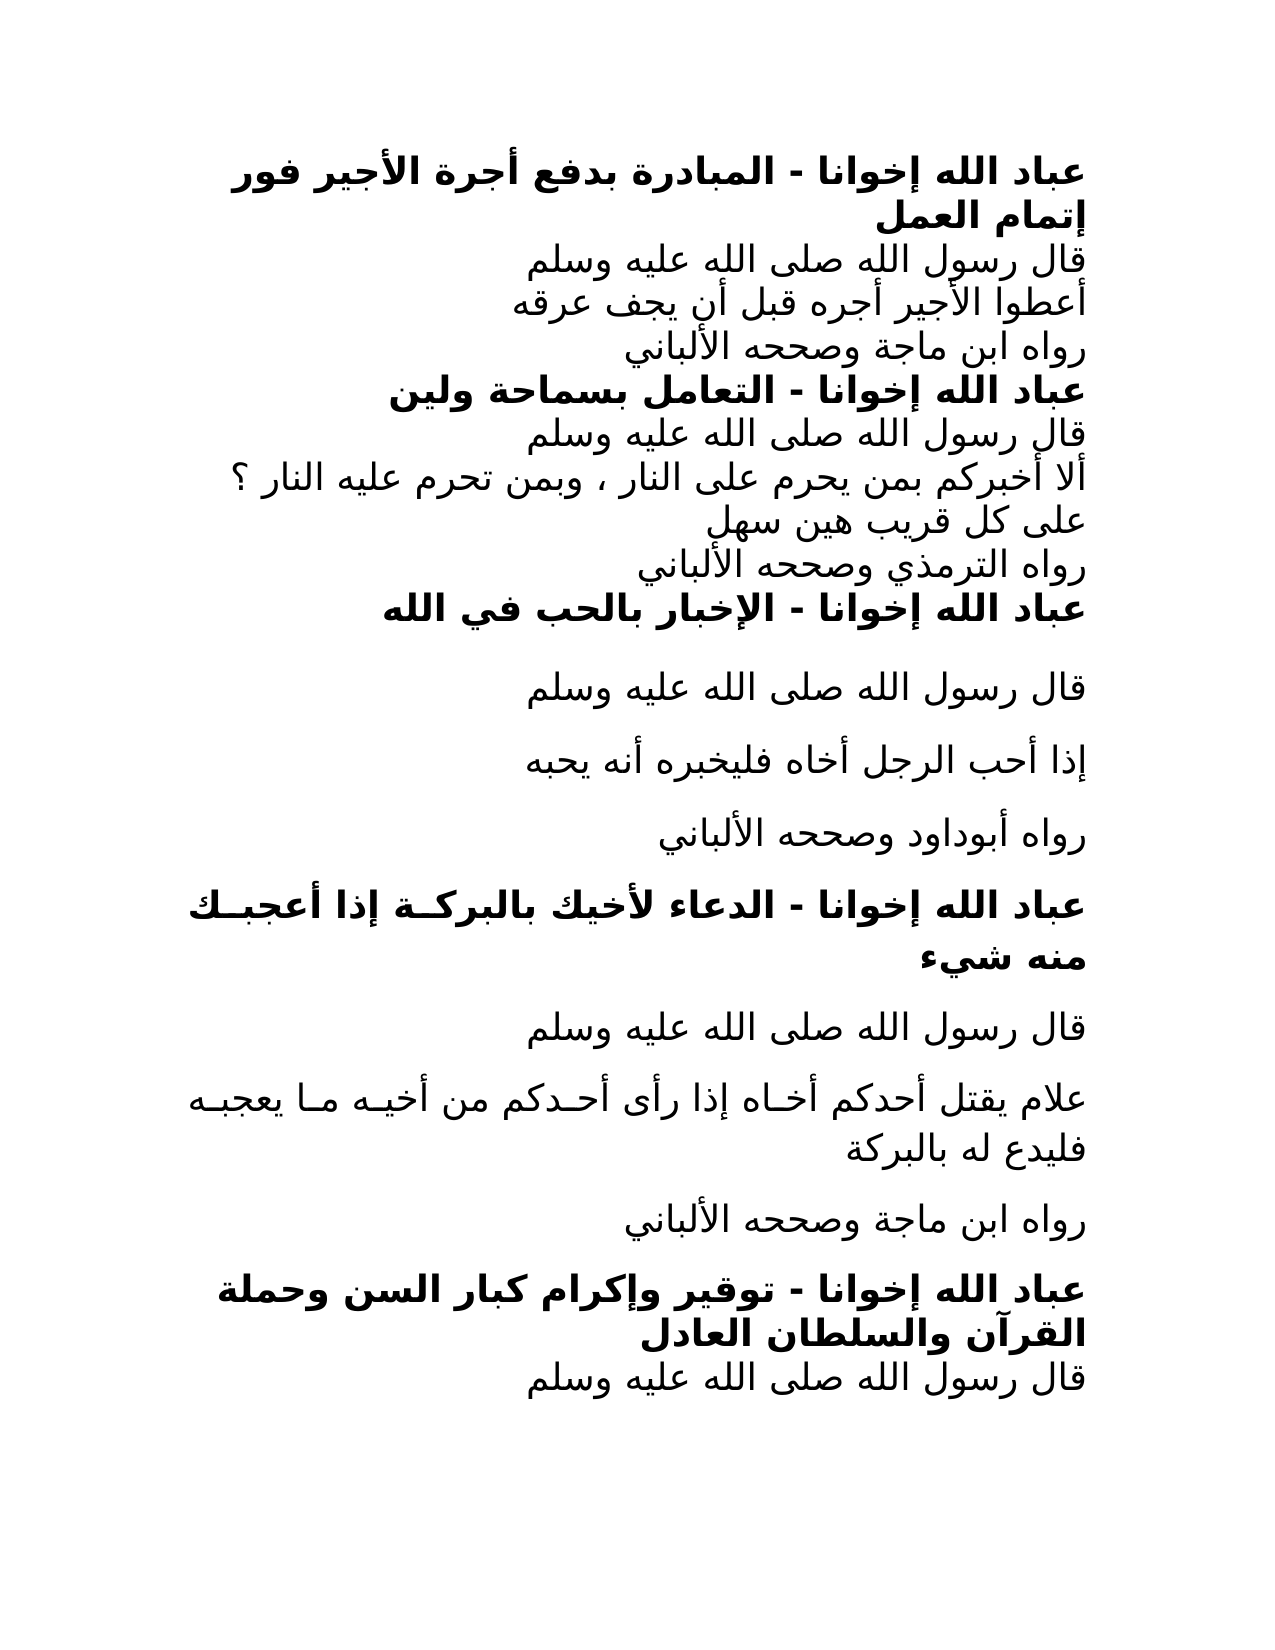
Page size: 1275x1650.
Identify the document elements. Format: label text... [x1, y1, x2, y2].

text عباد الله إخوانا - المبادرة بدفع أجرة الأجير فور إتمام العمل [187, 150, 1087, 237]
text قال رسول الله صلى الله عليه وسلم [187, 412, 1087, 456]
text ألا أخبركم بمن يحرم على النار ، وبمن تحرم عليه النار ؟ على كل قريب هين سهل [187, 456, 1087, 543]
text علام يقتل أحدكم أخاه إذا رأى أحدكم من أخيه ما يعجبه فليدع له بالبركة [187, 1076, 1087, 1170]
text أعطوا الأجير أجره قبل أن يجف عرقه [187, 281, 1087, 324]
text قال رسول الله صلى الله عليه وسلم [187, 1005, 1087, 1049]
text عباد الله إخوانا - الإخبار بالحب في الله [187, 586, 1087, 630]
text عباد الله إخوانا - التعامل بسماحة ولين [187, 368, 1087, 412]
text قال رسول الله صلى الله عليه وسلم [187, 237, 1087, 281]
text رواه ابن ماجة وصححه الألباني [187, 1197, 1087, 1241]
text قال رسول الله صلى الله عليه وسلم [187, 666, 1087, 709]
text رواه أبوداود وصححه الألباني [187, 811, 1087, 855]
text رواه ابن ماجة وصححه الألباني [187, 324, 1087, 368]
text قال رسول الله صلى الله عليه وسلم [187, 1355, 1087, 1399]
text رواه الترمذي وصححه الألباني [187, 543, 1087, 586]
text عباد الله إخوانا - الدعاء لأخيك بالبركة إذا أعجبك منه شيء [187, 884, 1087, 978]
subtitle إذا أحب الرجل أخاه فليخبره أنه يحبه [187, 738, 1087, 782]
text عباد الله إخوانا - توقير وإكرام كبار السن وحملة القرآن والسلطان العادل [187, 1268, 1087, 1355]
